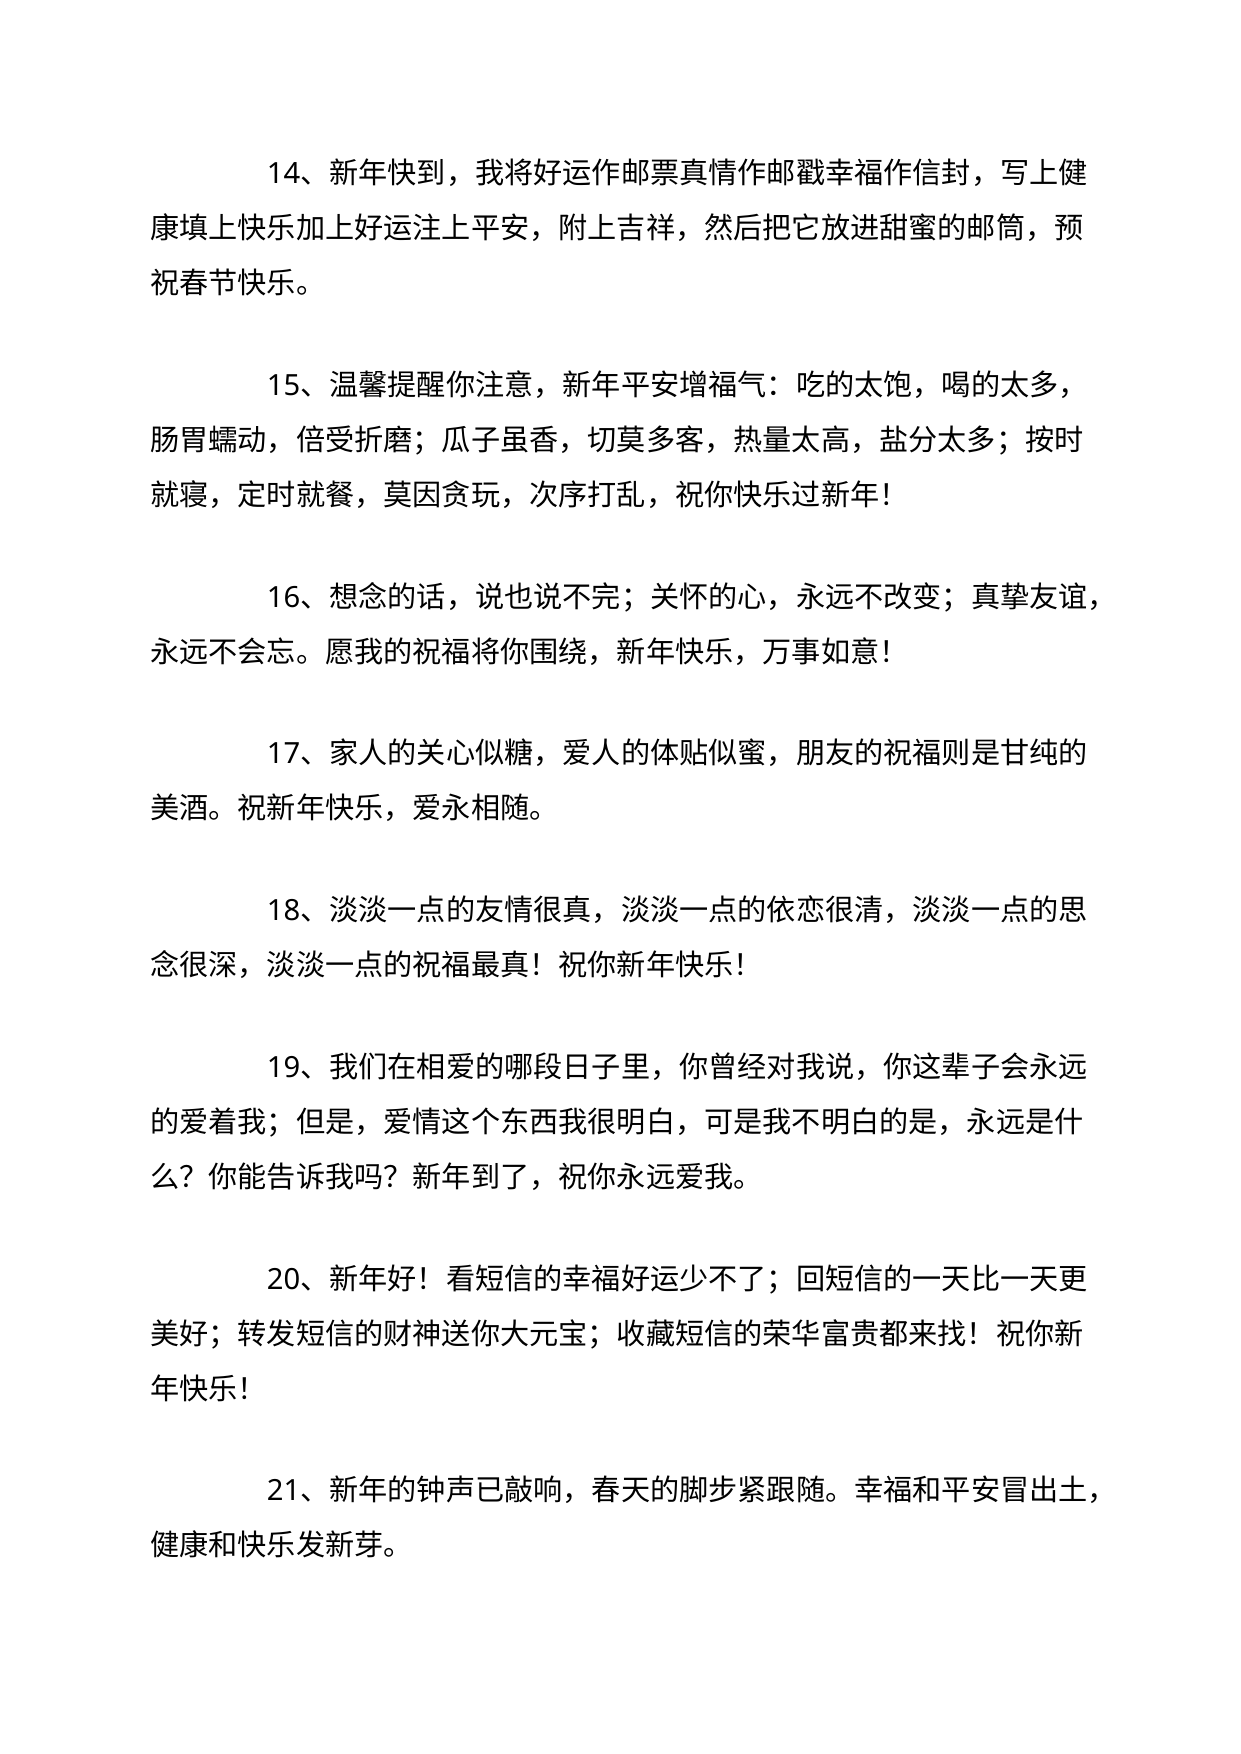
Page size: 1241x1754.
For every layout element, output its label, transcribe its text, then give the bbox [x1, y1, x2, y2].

text 18、淡淡一点的友情很真，淡淡一点的依恋很清，淡淡一点的思念很深，淡淡一点的祝福最真！祝你新年快乐！ [150, 887, 1090, 984]
text 15、温馨提醒你注意，新年平安增福气：吃的太饱，喝的太多，肠胃蠕动，倍受折磨；瓜子虽香，切莫多客，热量太高，盐分太多；按时就寝，定时就餐，莫因贪玩，次序打乱，祝你快乐过新年！ [150, 362, 1090, 514]
text 19、我们在相爱的哪段日子里，你曾经对我说，你这辈子会永远的爱着我；但是，爱情这个东西我很明白，可是我不明白的是，永远是什么？你能告诉我吗？新年到了，祝你永远爱我。 [150, 1044, 1090, 1196]
text 16、想念的话，说也说不完；关怀的心，永远不改变；真挚友谊，永远不会忘。愿我的祝福将你围绕，新年快乐，万事如意！ [150, 573, 1090, 671]
text 17、家人的关心似糖，爱人的体贴似蜜，朋友的祝福则是甘纯的美酒。祝新年快乐，爱永相随。 [150, 730, 1090, 827]
text 14、新年快到，我将好运作邮票真情作邮戳幸福作信封，写上健康填上快乐加上好运注上平安，附上吉祥，然后把它放进甜蜜的邮筒，预祝春节快乐。 [150, 150, 1090, 302]
text 21、新年的钟声已敲响，春天的脚步紧跟随。幸福和平安冒出土，健康和快乐发新芽。 [150, 1467, 1090, 1564]
text 20、新年好！看短信的幸福好运少不了；回短信的一天比一天更美好；转发短信的财神送你大元宝；收藏短信的荣华富贵都来找！祝你新年快乐！ [150, 1255, 1090, 1407]
